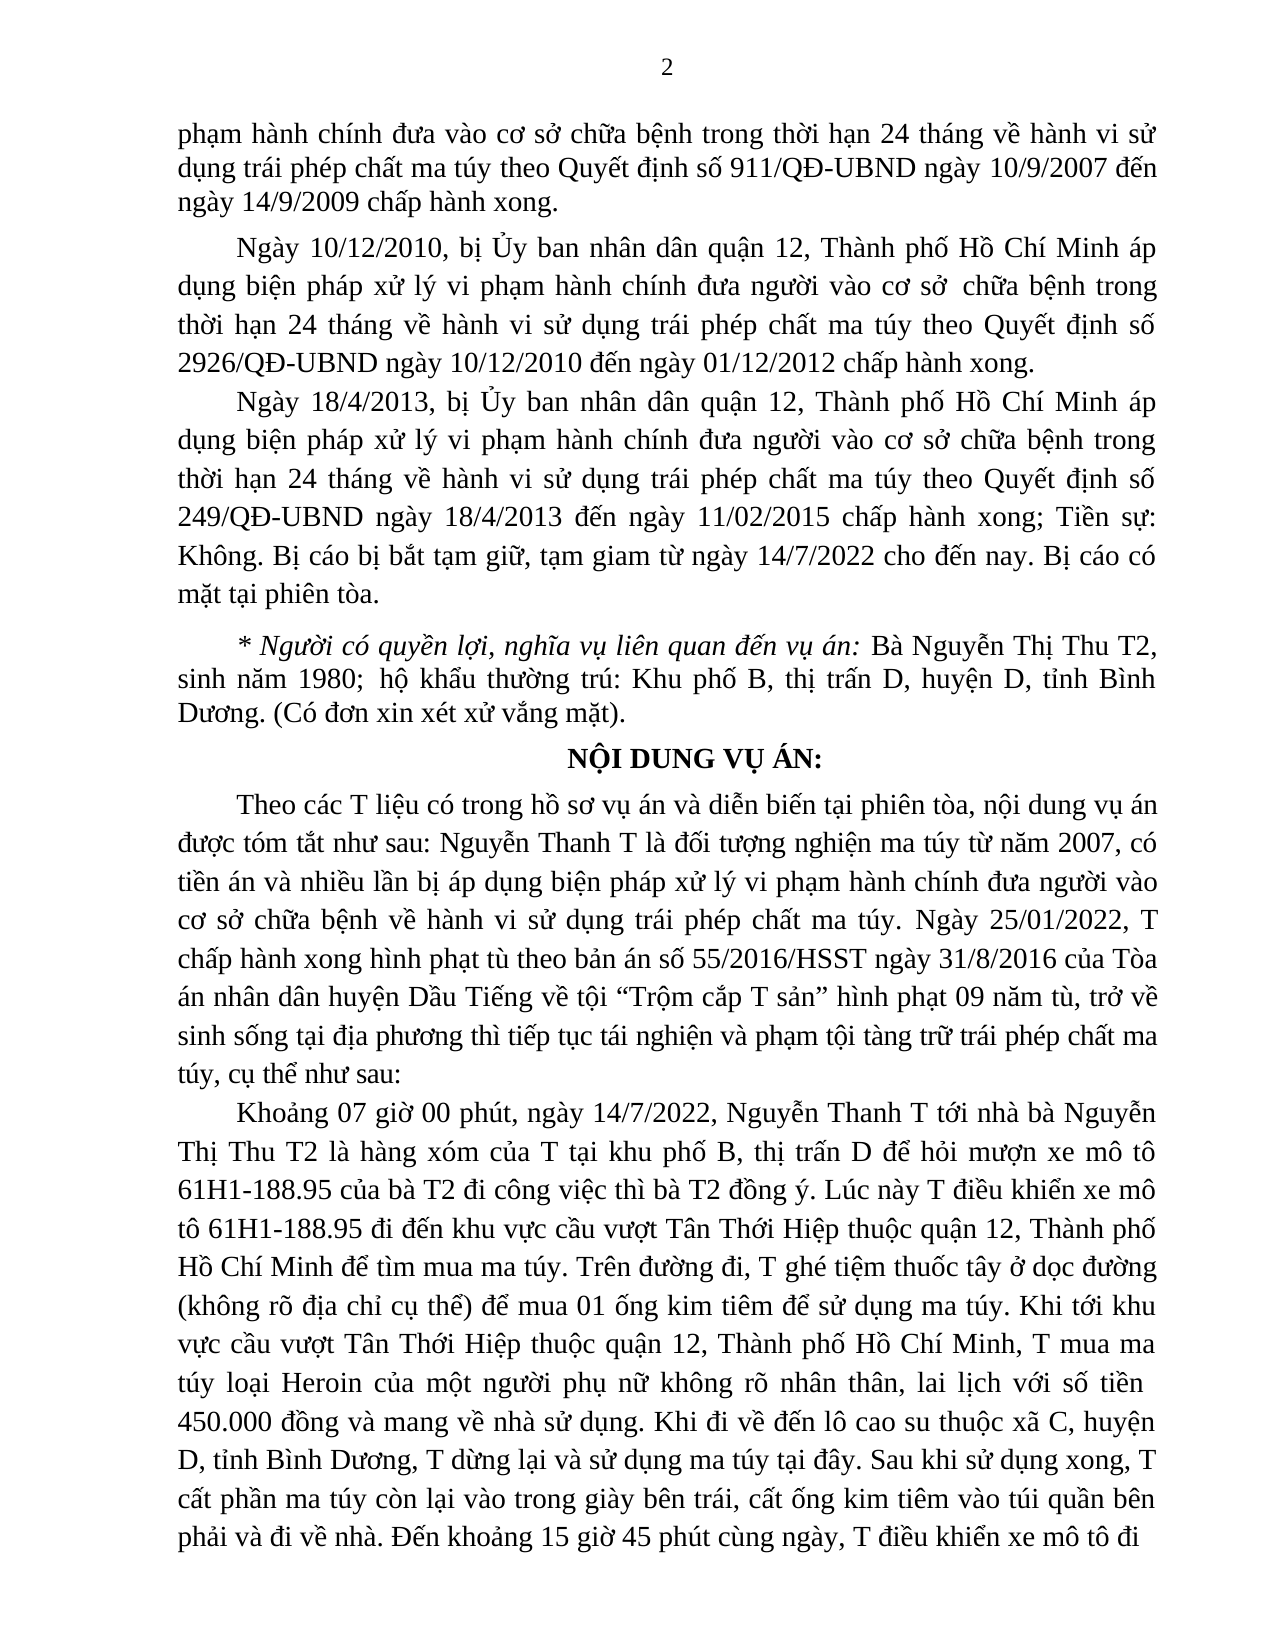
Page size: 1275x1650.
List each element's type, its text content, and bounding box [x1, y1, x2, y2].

subtitle NỘI DUNG VỤ ÁN: [242, 741, 1148, 775]
text * Người có quyền lợi, nghĩa vụ liên quan đến vụ án: Bà Nguyễn Thị Thu T2, sinh năm 1980; hộ khẩu thường trú: Khu phố B, thị trấn D, huyện D, tỉnh Bình Dương. (Có đơn xin xét xử vắng mặt). [177, 628, 1158, 728]
text phạm hành chính đưa vào cơ sở chữa bệnh trong thời hạn 24 tháng về hành vi sử dụng trái phép chất ma túy theo Quyết định số 911/QĐ-UBND ngày 10/9/2007 đến ngày 14/9/2009 chấp hành xong. [177, 117, 1157, 217]
text Ngày 18/4/2013, bị Ủy ban nhân dân quận 12, Thành phố Hồ Chí Minh áp dụng biện pháp xử lý vi phạm hành chính đưa người vào cơ sở chữa bệnh trong thời hạn 24 tháng về hành vi sử dụng trái phép chất ma túy theo Quyết định số 249/QĐ-UBND ngày 18/4/2013 đến ngày 11/02/2015 chấp hành xong; Tiền sự: Không. Bị cáo bị bắt tạm giữ, tạm giam từ ngày 14/7/2022 cho đến nay. Bị cáo có mặt tại phiên tòa. [177, 384, 1158, 610]
text 450.000 đồng và mang về nhà sử dụng. Khi đi về đến lô cao su thuộc xã C, huyện D, tỉnh Bình Dương, T dừng lại và sử dụng ma túy tại đây. Sau khi sử dụng xong, T cất phần ma túy còn lại vào trong giày bên trái, cất ống kim tiêm vào túi quần bên phải và đi về nhà. Đến khoảng 15 giờ 45 phút cùng ngày, T điều khiển xe mô tô đi [177, 1404, 1158, 1553]
text Ngày 10/12/2010, bị Ủy ban nhân dân quận 12, Thành phố Hồ Chí Minh áp dụng biện pháp xử lý vi phạm hành chính đưa người vào cơ sở chữa bệnh trong thời hạn 24 tháng về hành vi sử dụng trái phép chất ma túy theo Quyết định số 2926/QĐ-UBND ngày 10/12/2010 đến ngày 01/12/2012 chấp hành xong. [177, 230, 1157, 379]
text Khoảng 07 giờ 00 phút, ngày 14/7/2022, Nguyễn Thanh T tới nhà bà Nguyễn Thị Thu T2 là hàng xóm của T tại khu phố B, thị trấn D để hỏi mượn xe mô tô 61H1-188.95 của bà T2 đi công việc thì bà T2 đồng ý. Lúc này T điều khiển xe mô tô 61H1-188.95 đi đến khu vực cầu vượt Tân Thới Hiệp thuộc quận 12, Thành phố Hồ Chí Minh để tìm mua ma túy. Trên đường đi, T ghé tiệm thuốc tây ở dọc đường (không rõ địa chỉ cụ thể) để mua 01 ống kim tiêm để sử dụng ma túy. Khi tới khu vực cầu vượt Tân Thới Hiệp thuộc quận 12, Thành phố Hồ Chí Minh, T mua ma túy loại Heroin của một người phụ nữ không rõ nhân thân, lai lịch với số tiền [177, 1095, 1157, 1398]
text Theo các T liệu có trong hồ sơ vụ án và diễn biến tại phiên tòa, nội dung vụ án được tóm tắt như sau: Nguyễn Thanh T là đối tượng nghiện ma túy từ năm 2007, có tiền án và nhiều lần bị áp dụng biện pháp xử lý vi phạm hành chính đưa người vào cơ sở chữa bệnh về hành vi sử dụng trái phép chất ma túy. Ngày 25/01/2022, T chấp hành xong hình phạt tù theo bản án số 55/2016/HSST ngày 31/8/2016 của Tòa án nhân dân huyện Dầu Tiếng về tội “Trộm cắp T sản” hình phạt 09 năm tù, trở về sinh sống tại địa phương thì tiếp tục tái nghiện và phạm tội tàng trữ trái phép chất ma túy, cụ thể như sau: [177, 787, 1158, 1090]
